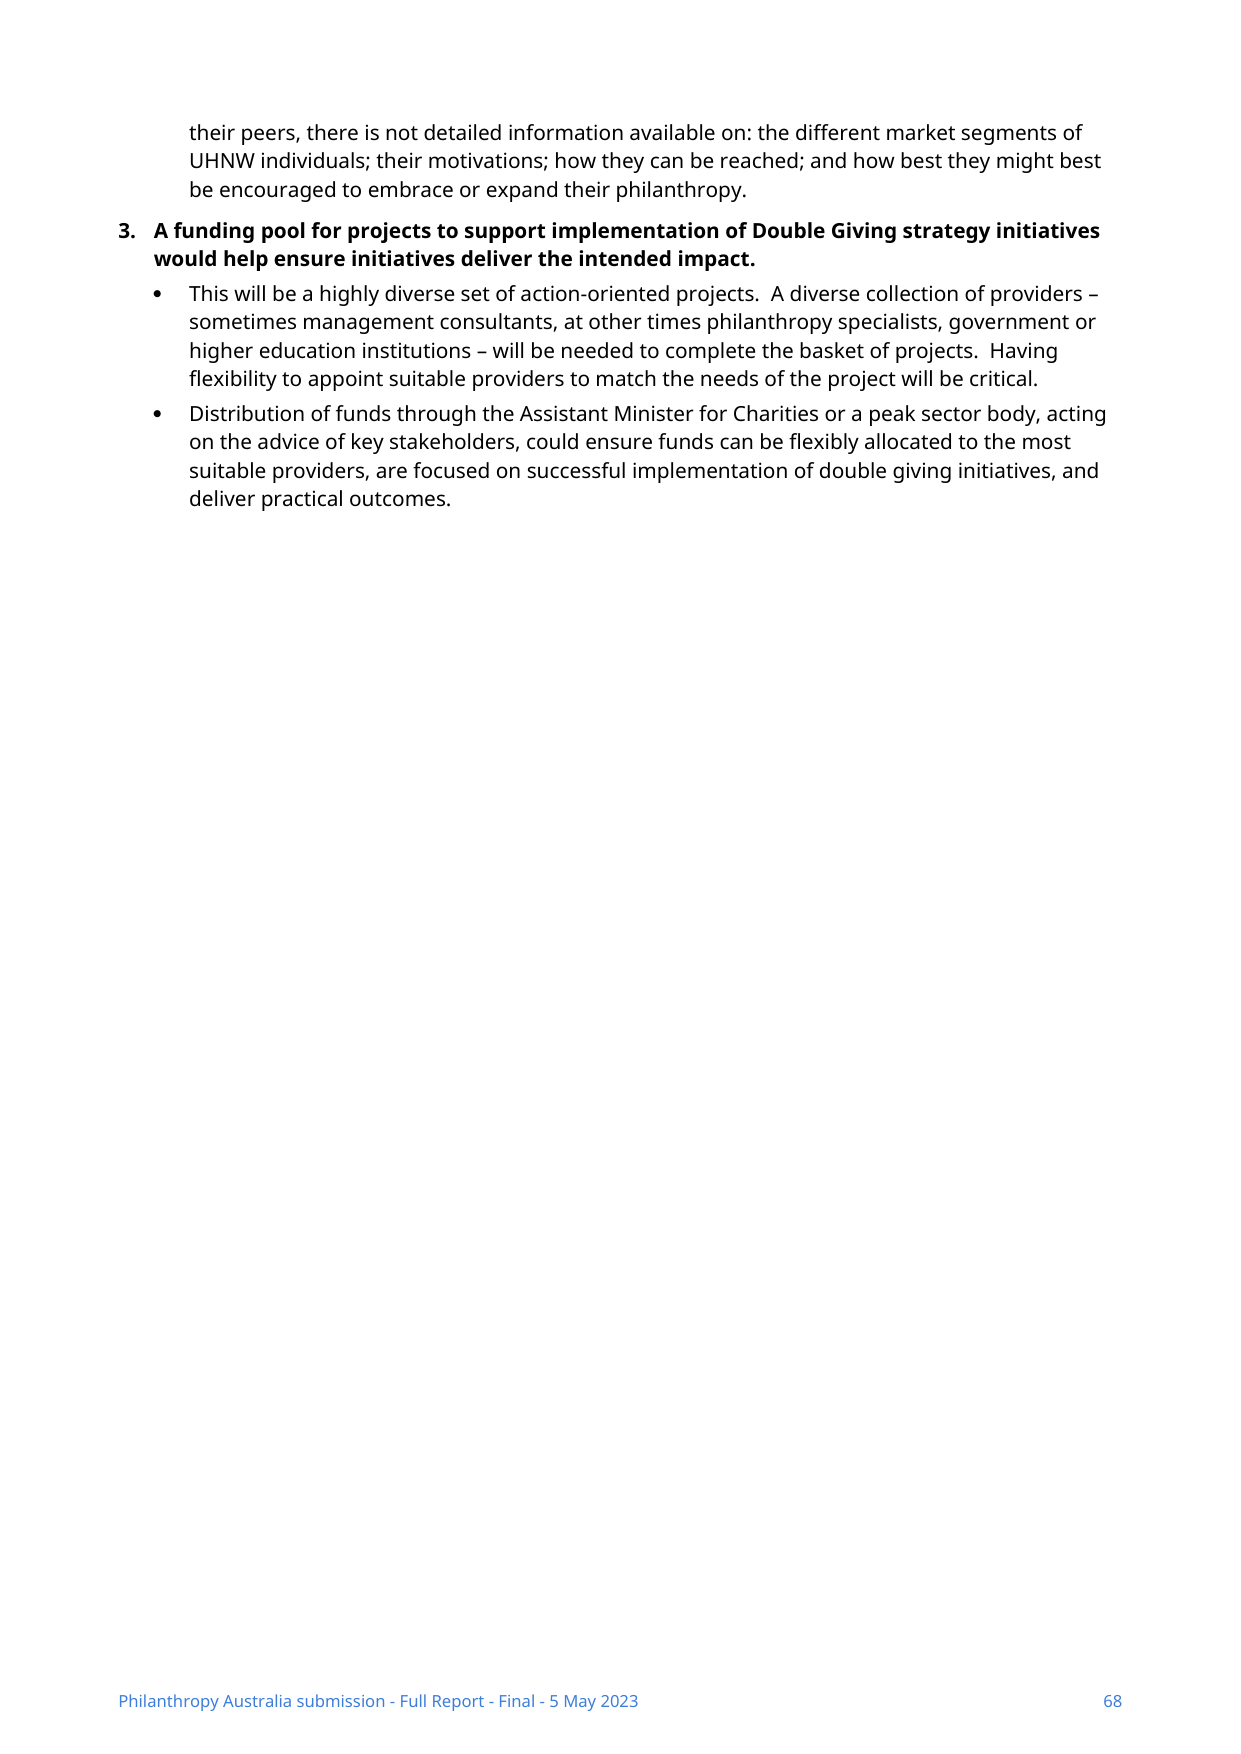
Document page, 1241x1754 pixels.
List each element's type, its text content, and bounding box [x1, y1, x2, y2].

list A funding pool for projects to support implementation of Double Giving strategy initiatives would help ensure initiatives deliver the intended impact. [118, 216, 1122, 273]
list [153, 118, 1122, 203]
list This will be a highly diverse set of action-oriented projects. A diverse collection of providers – sometimes management consultants, at other times philanthropy specialists, government or higher education institutions – will be needed to complete the basket of projects. Having flexibility to appoint suitable providers to match the needs of the project will be critical. [153, 279, 1122, 393]
list Distribution of funds through the Assistant Minister for Charities or a peak sector body, acting on the advice of key stakeholders, could ensure funds can be flexibly allocated to the most suitable providers, are focused on successful implementation of double giving initiatives, and deliver practical outcomes. [153, 399, 1122, 513]
